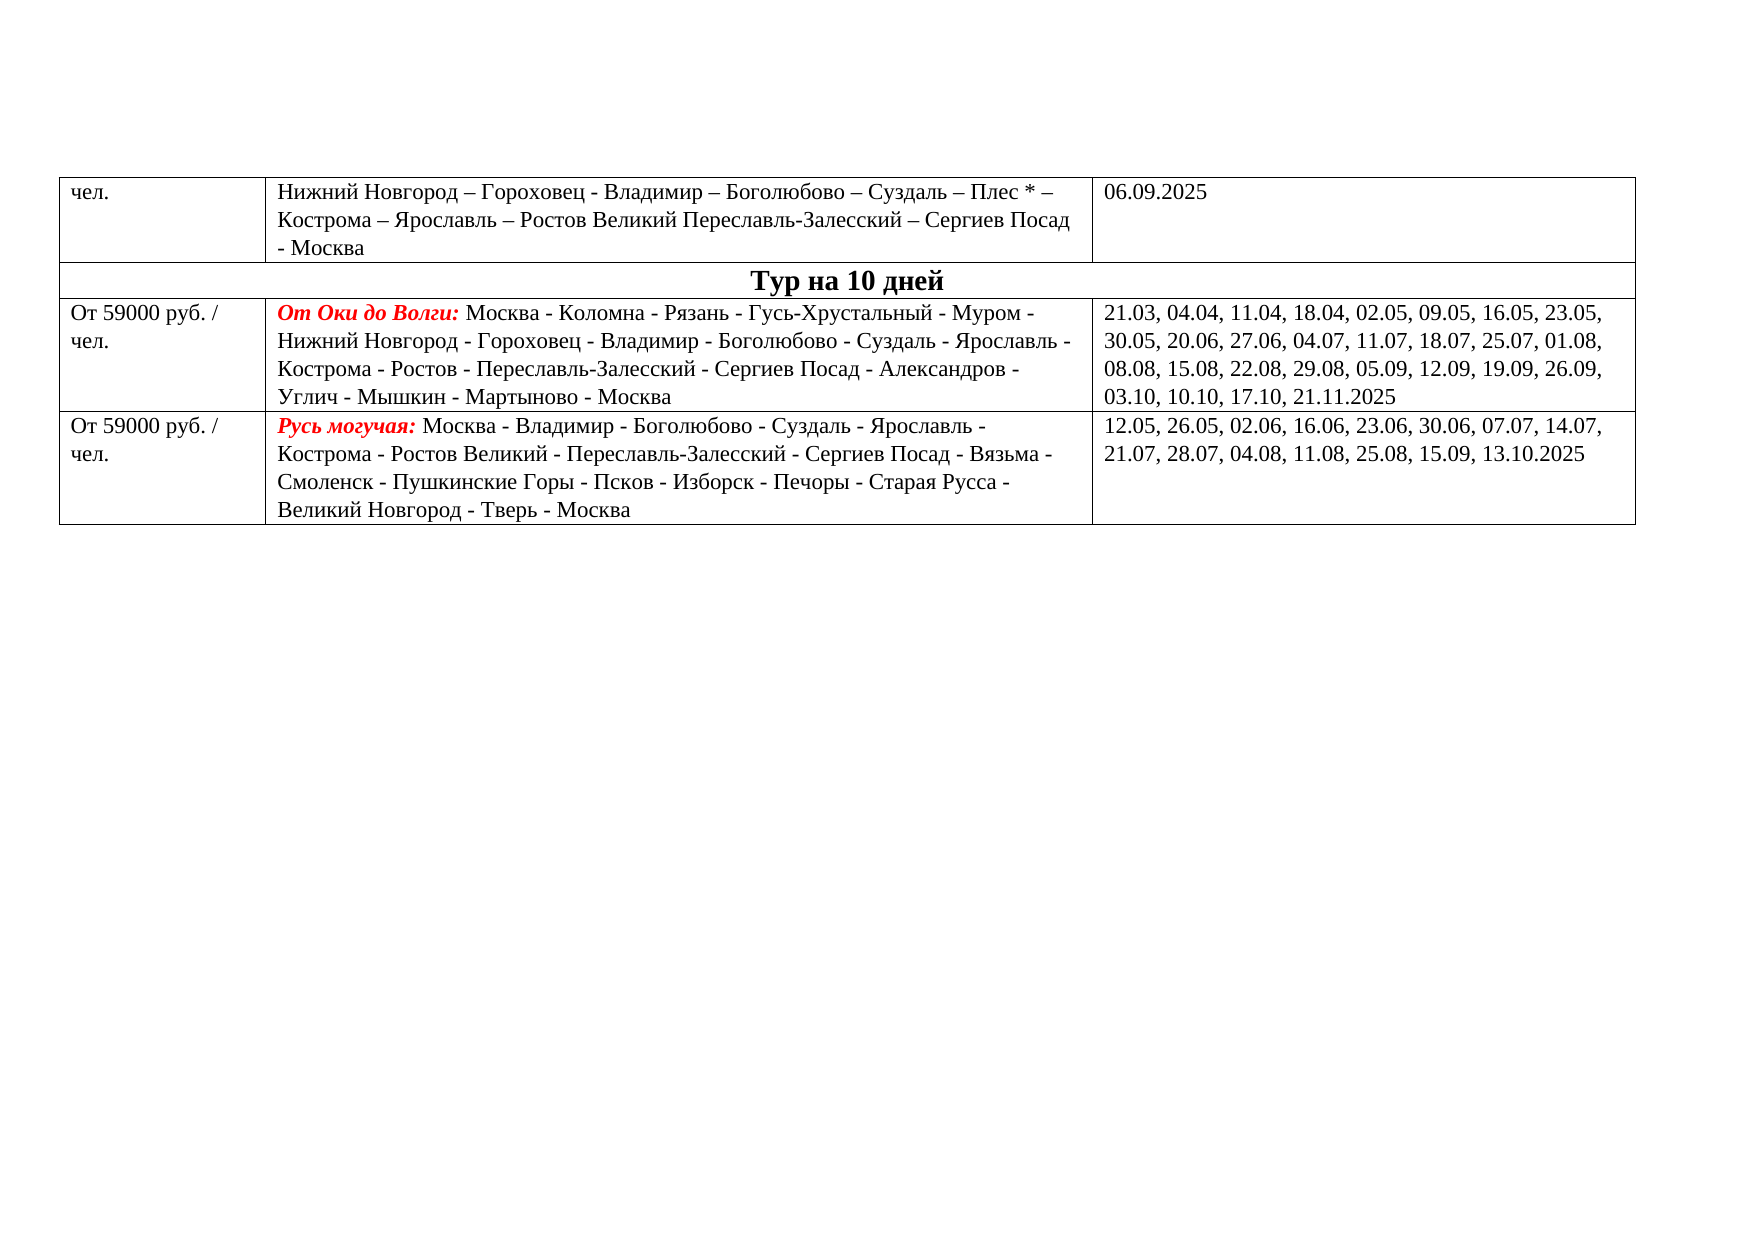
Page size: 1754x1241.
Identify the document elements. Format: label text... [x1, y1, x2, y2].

table_cell От 59000 руб. / чел. [60, 299, 265, 411]
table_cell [266, 178, 1092, 262]
table_cell От 59000 руб. / чел. [60, 412, 265, 523]
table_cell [1093, 178, 1635, 262]
table_cell 12.05, 26.05, 02.06, 16.06, 23.06, 30.06, 07.07, 14.07, 21.07, 28.07, 04.08, 11.08, 25.08, 15.09, 13.10.2025 [1093, 412, 1635, 523]
table_cell От Оки до Волги: Москва - Коломна - Рязань - Гусь-Хрустальный - Муром - Нижний Новгород - Гороховец - Владимир - Боголюбово - Суздаль - Ярославль - Кострома - Ростов - Переславль-Залесский - Сергиев Посад - Александров - Углич - Мышкин - Мартыново - Москва [266, 299, 1092, 411]
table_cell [60, 178, 265, 262]
table_cell 21.03, 04.04, 11.04, 18.04, 02.05, 09.05, 16.05, 23.05, 30.05, 20.06, 27.06, 04.07, 11.07, 18.07, 25.07, 01.08, 08.08, 15.08, 22.08, 29.08, 05.09, 12.09, 19.09, 26.09, 03.10, 10.10, 17.10, 21.11.2025 [1093, 299, 1635, 411]
table_cell Русь могучая: Москва - Владимир - Боголюбово - Суздаль - Ярославль - Кострома - Ростов Великий - Переславль-Залесский - Сергиев Посад - Вязьма - Смоленск - Пушкинские Горы - Псков - Изборск - Печоры - Старая Русса - Великий Новгород - Тверь - Москва [266, 412, 1092, 523]
table_cell Тур на 10 дней [60, 263, 1635, 298]
